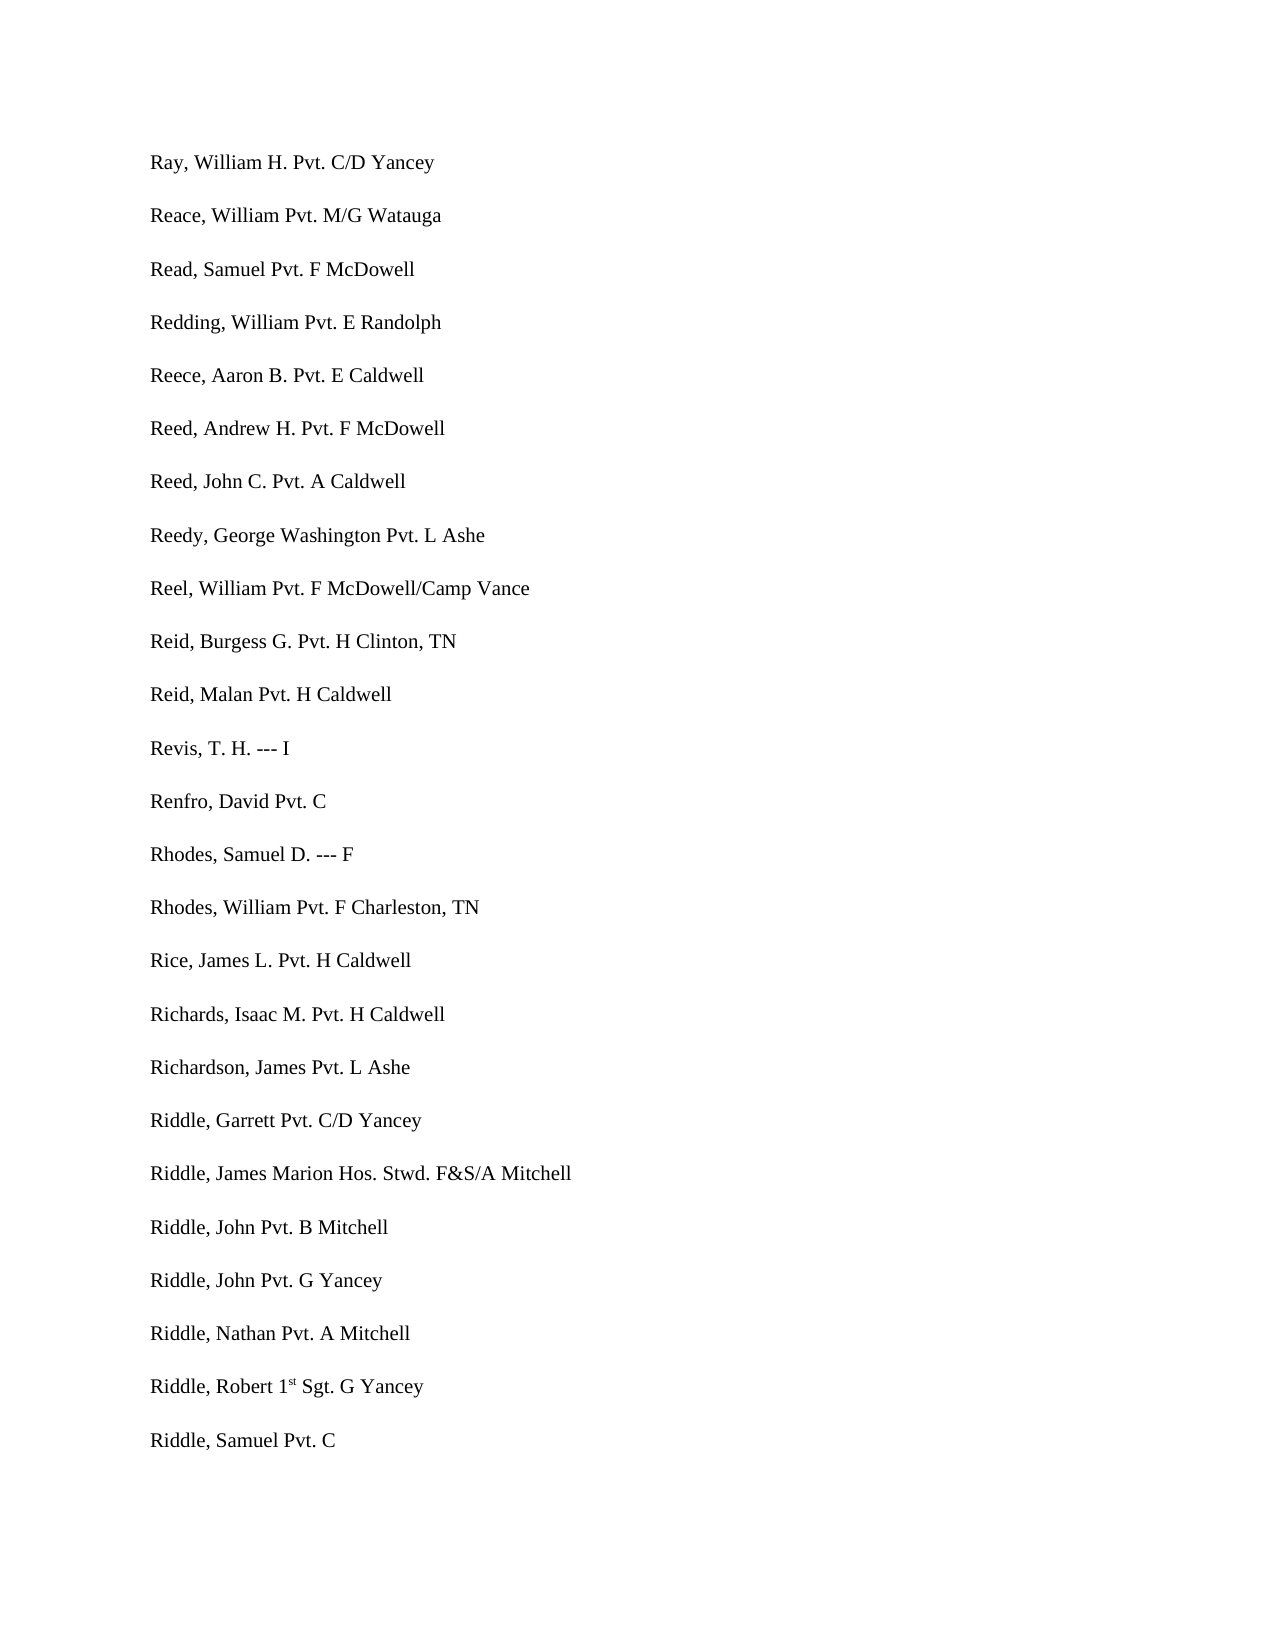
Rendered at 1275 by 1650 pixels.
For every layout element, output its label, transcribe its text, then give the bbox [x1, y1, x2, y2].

text Reece, Aaron B. Pvt. E Caldwell [150, 363, 1125, 387]
text Reace, William Pvt. M/G Watauga [150, 203, 1125, 227]
text Reid, Burgess G. Pvt. H Clinton, TN [150, 629, 1125, 653]
text Read, Samuel Pvt. F McDowell [150, 256, 1125, 281]
text Reed, Andrew H. Pvt. F McDowell [150, 416, 1125, 440]
text Riddle, James Marion Hos. Stwd. F&S/A Mitchell [150, 1161, 1125, 1185]
text Rice, James L. Pvt. H Caldwell [150, 948, 1125, 972]
text Riddle, Nathan Pvt. A Mitchell [150, 1321, 1125, 1345]
text Riddle, Robert 1st Sgt. G Yancey [150, 1374, 1125, 1398]
text Rhodes, Samuel D. --- F [150, 842, 1125, 866]
text Revis, T. H. --- I [150, 736, 1125, 759]
text Renfro, David Pvt. C [150, 789, 1125, 813]
text Richards, Isaac M. Pvt. H Caldwell [150, 1002, 1125, 1026]
text Rhodes, William Pvt. F Charleston, TN [150, 895, 1125, 919]
text Reid, Malan Pvt. H Caldwell [150, 682, 1125, 706]
text Riddle, Samuel Pvt. C [150, 1427, 1125, 1452]
text Riddle, John Pvt. B Mitchell [150, 1214, 1125, 1239]
text Riddle, John Pvt. G Yancey [150, 1268, 1125, 1292]
text Richardson, James Pvt. L Ashe [150, 1055, 1125, 1079]
text Ray, William H. Pvt. C/D Yancey [150, 150, 1125, 174]
text Riddle, Garrett Pvt. C/D Yancey [150, 1108, 1125, 1132]
text Redding, William Pvt. E Randolph [150, 310, 1125, 334]
text Reel, William Pvt. F McDowell/Camp Vance [150, 576, 1125, 600]
text Reed, John C. Pvt. A Caldwell [150, 469, 1125, 493]
text Reedy, George Washington Pvt. L Ashe [150, 523, 1125, 547]
